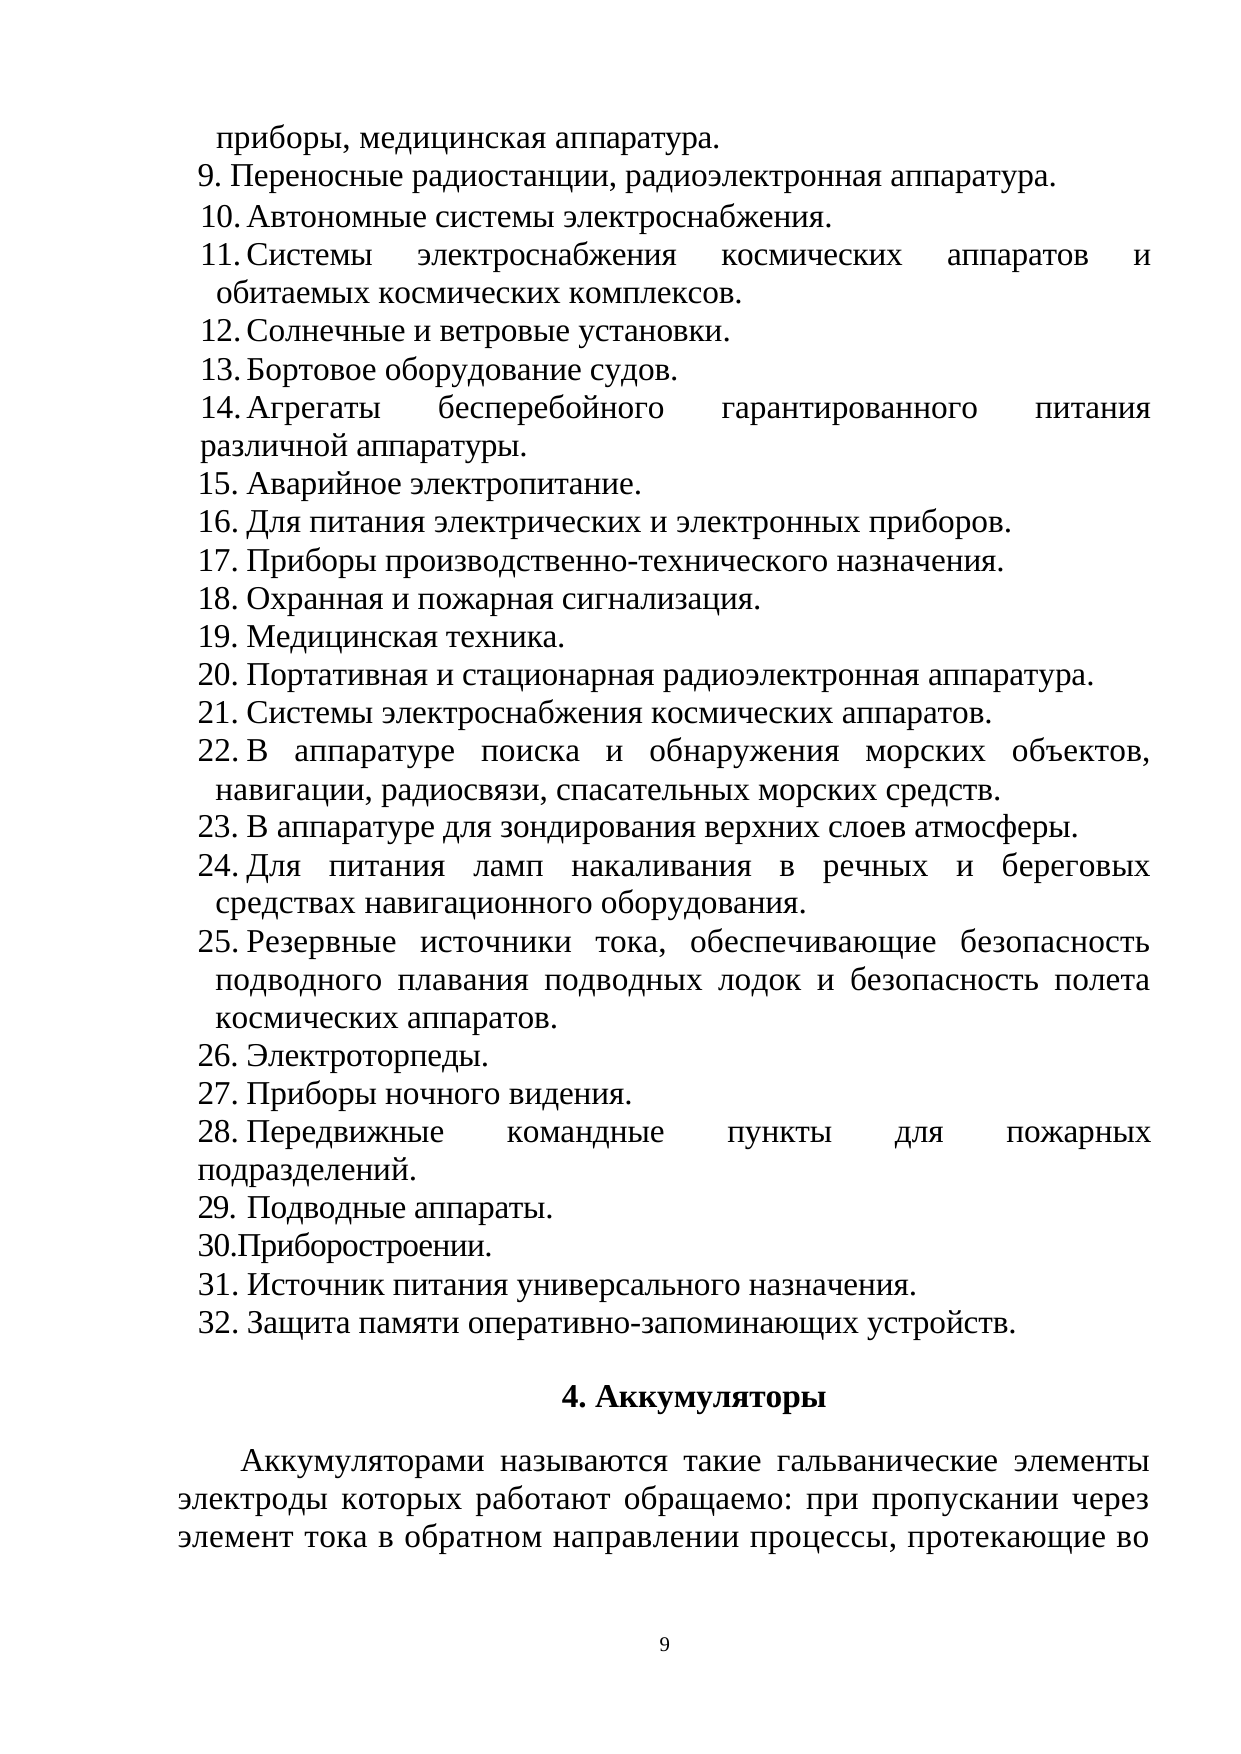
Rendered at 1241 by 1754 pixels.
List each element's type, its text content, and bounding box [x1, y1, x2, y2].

list Системы электроснабжения космических аппаратов и обитаемых космических комплексов. [200, 235, 1152, 311]
list Защита памяти оперативно-запоминающих устройств. [198, 1303, 1152, 1341]
list Солнечные и ветровые установки. [200, 311, 1152, 349]
list Агрегаты бесперебойного гарантированного питания различной аппаратуры. [200, 388, 1152, 464]
list Для питания электрических и электронных приборов. [197, 502, 1152, 540]
list Для питания ламп накаливания в речных и береговых средствах навигационного оборудования. [197, 846, 1152, 922]
list Электроторпеды. [197, 1036, 1152, 1074]
list Переносные радиостанции, радиоэлектронная аппаратура. [197, 156, 1152, 194]
list Приборы производственно-технического назначения. [197, 541, 1152, 579]
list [197, 118, 1152, 156]
list В аппаратуре для зондирования верхних слоев атмосферы. [197, 807, 1152, 846]
list В аппаратуре поиска и обнаружения морских объектов, навигации, радиосвязи, спасательных морских средств. [197, 731, 1152, 807]
list Бортовое оборудование судов. [200, 350, 1152, 388]
list Источник питания универсального назначения. [198, 1265, 1152, 1303]
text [177, 1441, 1151, 1555]
list Приборы ночного видения. [197, 1074, 1152, 1112]
list Передвижные командные пункты для пожарных подразделений. [197, 1112, 1152, 1188]
text 30.Приборостроении. [197, 1226, 532, 1264]
text 4. Аккумуляторы [562, 1376, 1152, 1414]
list Медицинская техника. [197, 617, 1152, 655]
list Портативная и стационарная радиоэлектронная аппаратура. [197, 655, 1152, 693]
list Автономные системы электроснабжения. [200, 197, 1152, 234]
list Системы электроснабжения космических аппаратов. [197, 693, 1152, 731]
list Резервные источники тока, обеспечивающие безопасность подводного плавания подводных лодок и безопасность полета космических аппаратов. [197, 922, 1152, 1036]
text 29. Подводные аппараты. [197, 1188, 1093, 1226]
list Охранная и пожарная сигнализация. [197, 579, 1152, 617]
list Аварийное электропитание. [197, 464, 1152, 502]
